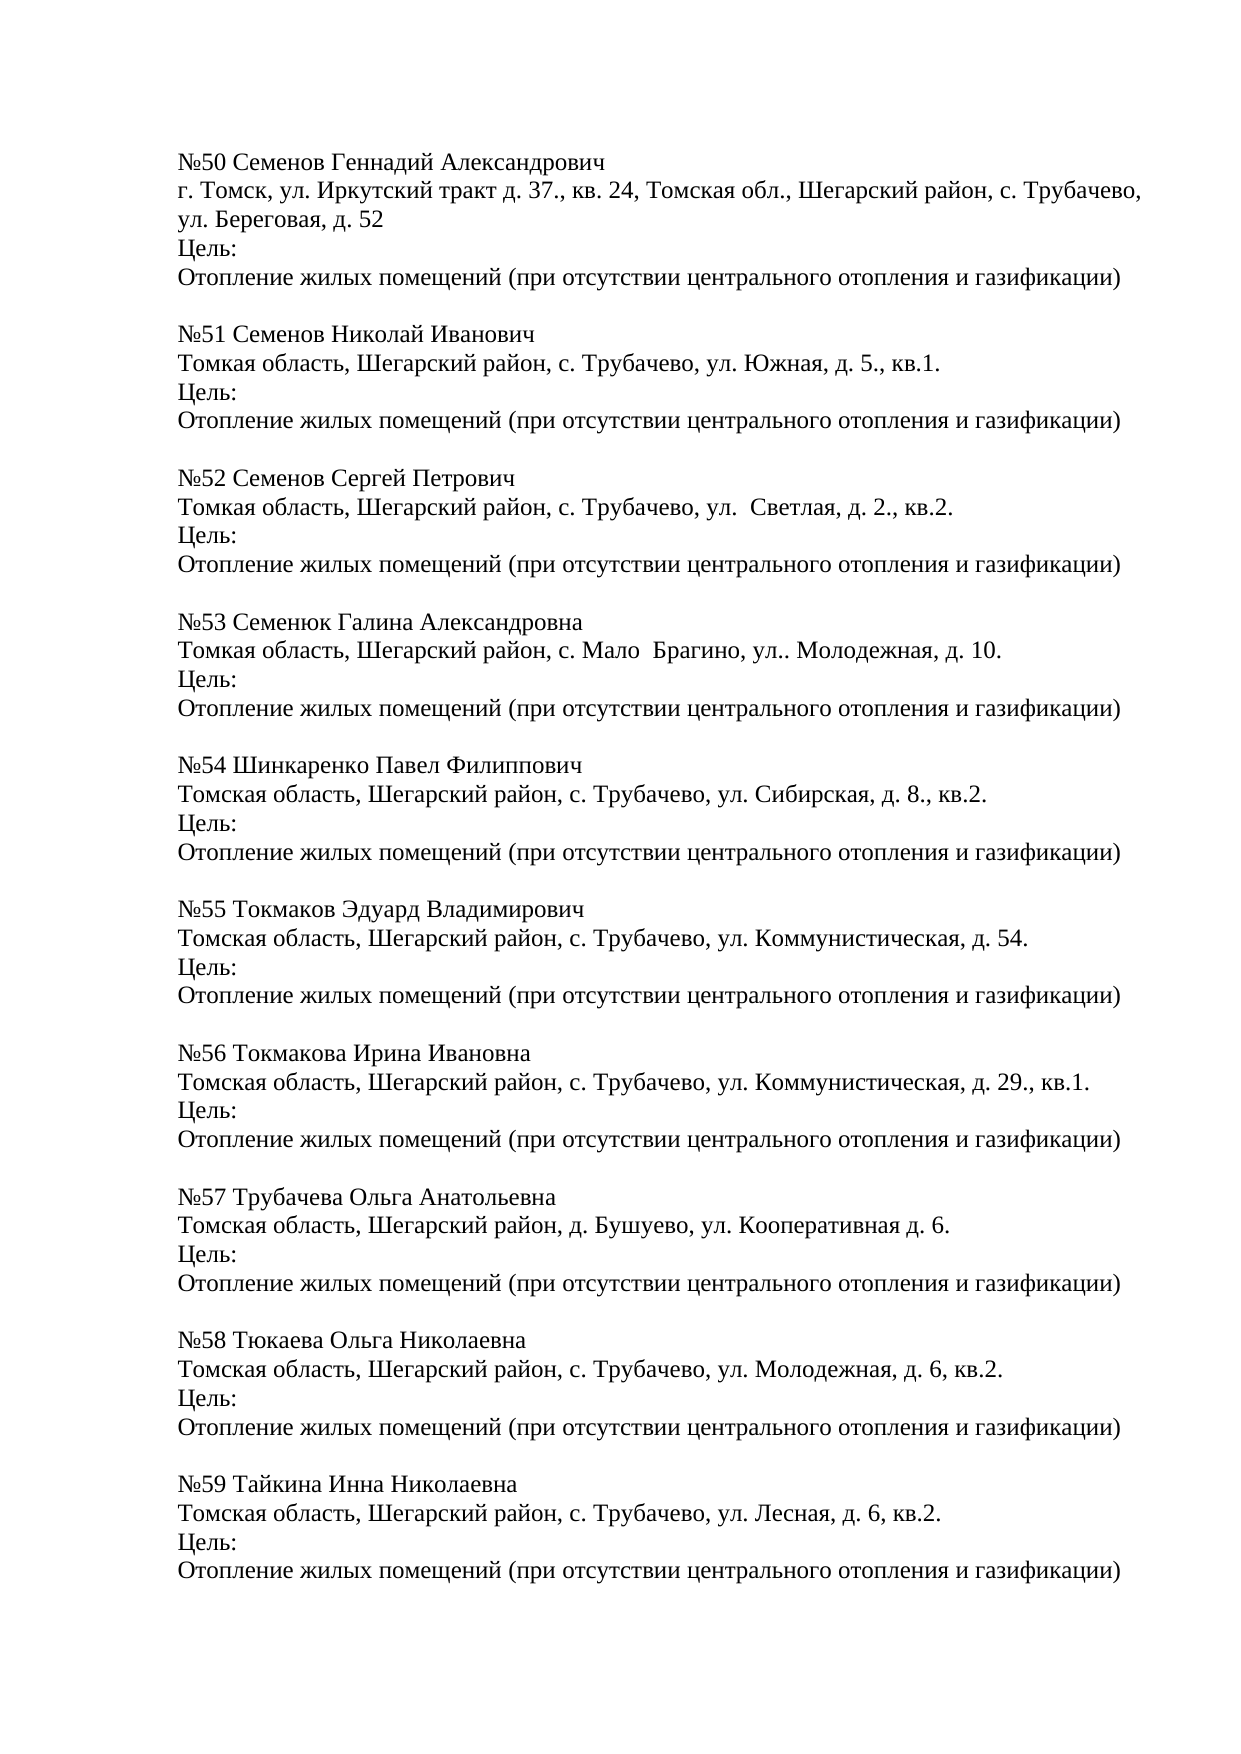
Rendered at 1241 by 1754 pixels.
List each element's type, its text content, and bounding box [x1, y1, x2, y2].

text Цель: Отопление жилых помещений (при отсутствии центрального отопления и газификации) [177, 1383, 1152, 1441]
text Цель: Отопление жилых помещений (при отсутствии центрального отопления и газификации) [177, 377, 1152, 434]
text Томская область, Шегарский район, с. Трубачево, ул. Лесная, д. 6, кв.2. [177, 1498, 1152, 1527]
text Томкая область, Шегарский район, с. Трубачево, ул. Южная, д. 5., кв.1. [177, 348, 1152, 377]
text №51 Семенов Николай Иванович [177, 319, 1152, 348]
text Томкая область, Шегарский район, с. Мало Брагино, ул.. Молодежная, д. 10. [177, 636, 1152, 664]
text №58 Тюкаева Ольга Николаевна [177, 1326, 1152, 1354]
text Томская область, Шегарский район, с. Трубачево, ул. Коммунистическая, д. 54. [177, 923, 1152, 952]
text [177, 233, 1152, 291]
text Томская область, Шегарский район, с. Трубачево, ул. Сибирская, д. 8., кв.2. [177, 779, 1152, 808]
text Цель: Отопление жилых помещений (при отсутствии центрального отопления и газификации) [177, 952, 1152, 1009]
text Томская область, Шегарский район, д. Бушуево, ул. Кооперативная д. 6. [177, 1211, 1152, 1239]
text №59 Тайкина Инна Николаевна [177, 1469, 1152, 1498]
text №53 Семенюк Галина Александровна [177, 607, 1152, 636]
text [177, 1527, 1152, 1584]
text Цель: Отопление жилых помещений (при отсутствии центрального отопления и газификации) [177, 664, 1152, 722]
text №50 Семенов Геннадий Александрович [177, 147, 1152, 176]
text Цель: Отопление жилых помещений (при отсутствии центрального отопления и газификации) [177, 808, 1152, 866]
text №54 Шинкаренко Павел Филиппович [177, 751, 1152, 779]
text Цель: Отопление жилых помещений (при отсутствии центрального отопления и газификации) [177, 1239, 1152, 1297]
text г. Томск, ул. Иркутский тракт д. 37., кв. 24, Томская обл., Шегарский район, с. Трубачево, ул. Береговая, д. 52 [177, 176, 1152, 233]
text №56 Токмакова Ирина Ивановна [177, 1038, 1152, 1067]
text Томкая область, Шегарский район, с. Трубачево, ул. Светлая, д. 2., кв.2. [177, 492, 1152, 521]
text Цель: Отопление жилых помещений (при отсутствии центрального отопления и газификации) [177, 1096, 1152, 1153]
text Томская область, Шегарский район, с. Трубачево, ул. Коммунистическая, д. 29., кв.1. [177, 1067, 1152, 1096]
text Томская область, Шегарский район, с. Трубачево, ул. Молодежная, д. 6, кв.2. [177, 1354, 1152, 1383]
text №52 Семенов Сергей Петрович [177, 463, 1152, 492]
text №57 Трубачева Ольга Анатольевна [177, 1182, 1152, 1211]
text Цель: Отопление жилых помещений (при отсутствии центрального отопления и газификации) [177, 521, 1152, 578]
text №55 Токмаков Эдуард Владимирович [177, 894, 1152, 923]
